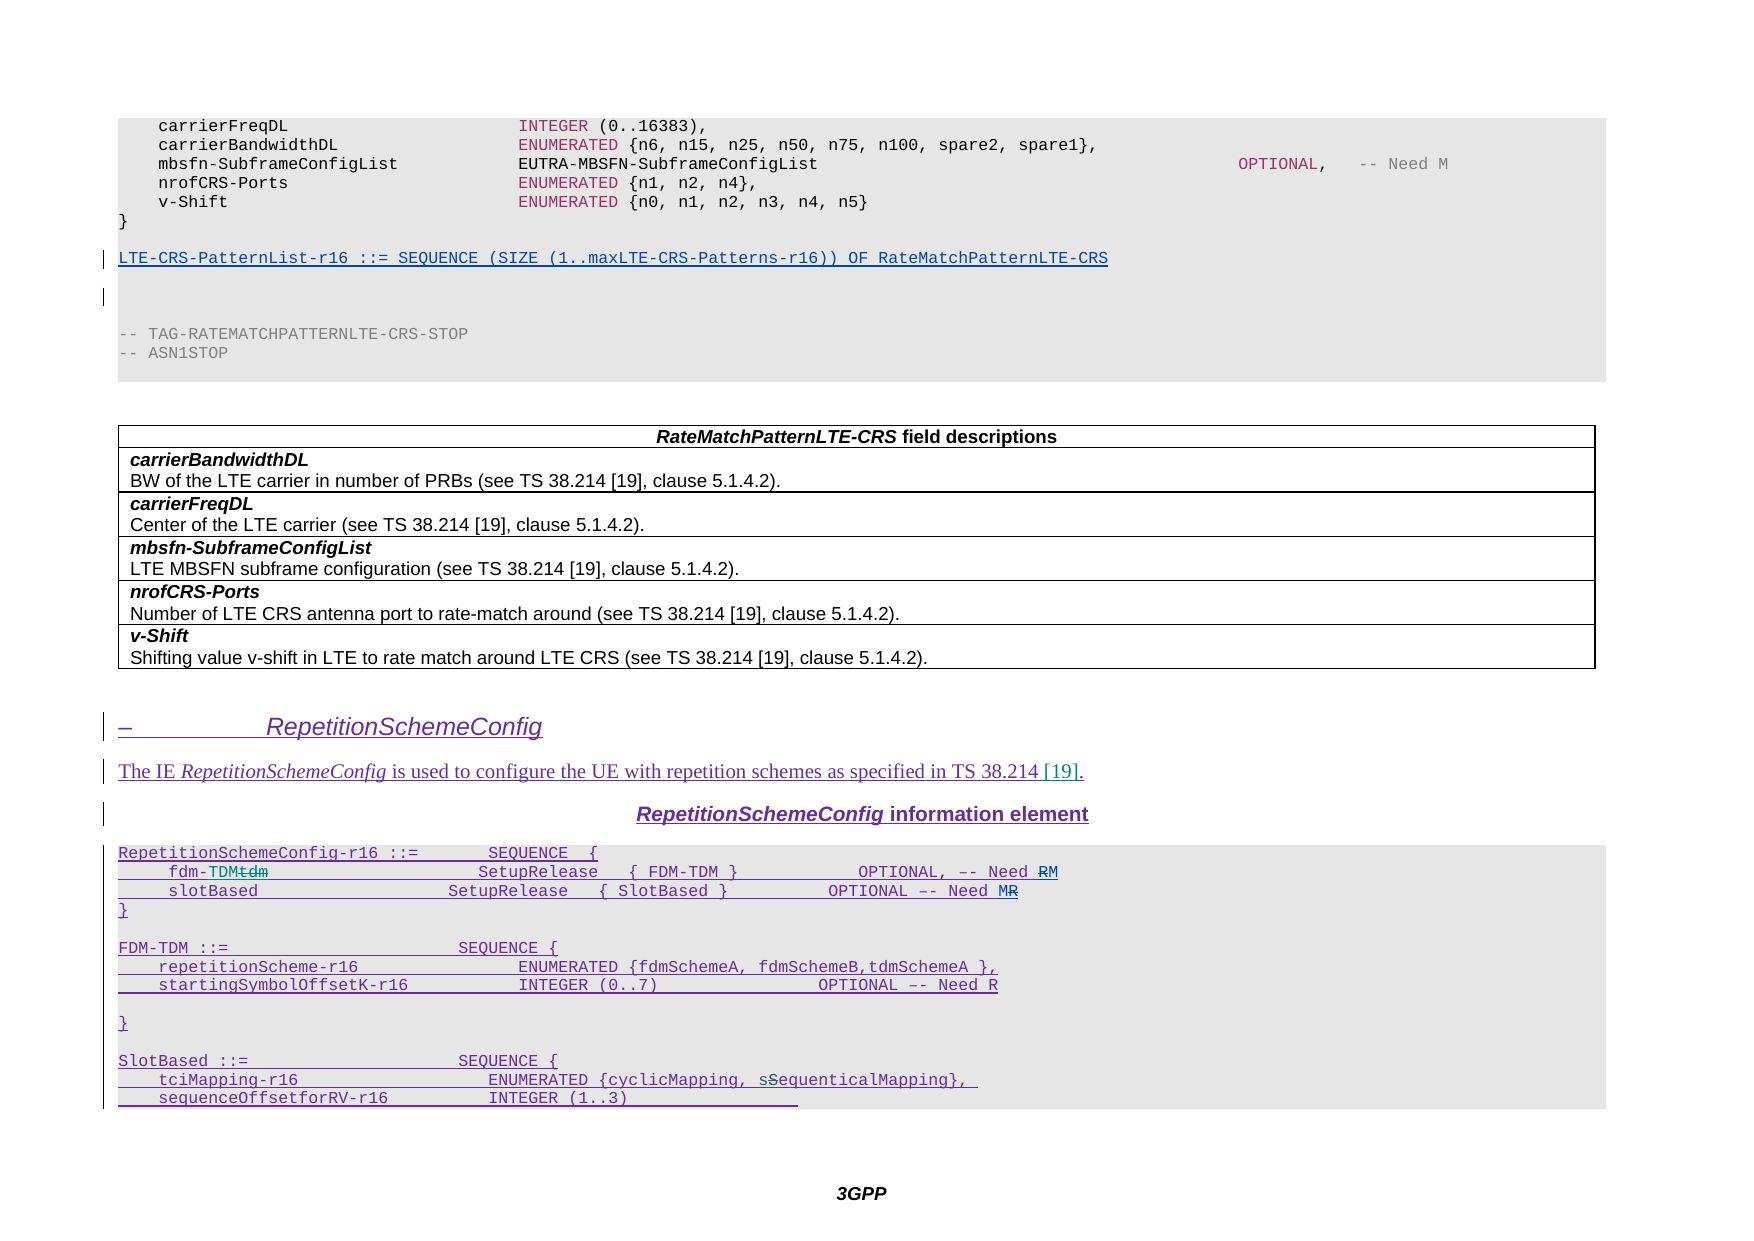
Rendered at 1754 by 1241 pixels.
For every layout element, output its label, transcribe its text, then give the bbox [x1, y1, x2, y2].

text carrierFreqDL INTEGER (0..16383), [118, 118, 1606, 137]
table_cell nrofCRS-Ports Number of LTE CRS antenna port to rate-match around (see TS 38.214 [19], clause 5.1.4.2). [119, 581, 1594, 624]
table_header RateMatchPatternLTE-CRS field descriptions [119, 426, 1594, 447]
text carrierBandwidthDL ENUMERATED {n6, n15, n25, n50, n75, n100, spare2, spare1}, [118, 137, 1606, 156]
text nrofCRS-Ports ENUMERATED {n1, n2, n4}, [118, 174, 1606, 193]
text v-Shift ENUMERATED {n0, n1, n2, n3, n4, n5} [118, 193, 1606, 212]
text mbsfn-SubframeConfigList EUTRA-MBSFN-SubframeConfigList OPTIONAL, -- Need M [118, 156, 1606, 174]
table_cell mbsfn-SubframeConfigList LTE MBSFN subframe configuration (see TS 38.214 [19], clause 5.1.4.2). [119, 537, 1594, 580]
text } [118, 212, 1606, 231]
table_cell carrierFreqDL Center of the LTE carrier (see TS 38.214 [19], clause 5.1.4.2). [119, 493, 1594, 536]
text -- TAG-RATEMATCHPATTERNLTE-CRS-STOP [118, 325, 1606, 344]
table_cell carrierBandwidthDL BW of the LTE carrier in number of PRBs (see TS 38.214 [19], clause 5.1.4.2). [119, 448, 1594, 491]
text -- ASN1STOP [118, 344, 1606, 363]
table_cell v-Shift Shifting value v-shift in LTE to rate match around LTE CRS (see TS 38.214 [19], clause 5.1.4.2). [119, 625, 1594, 668]
